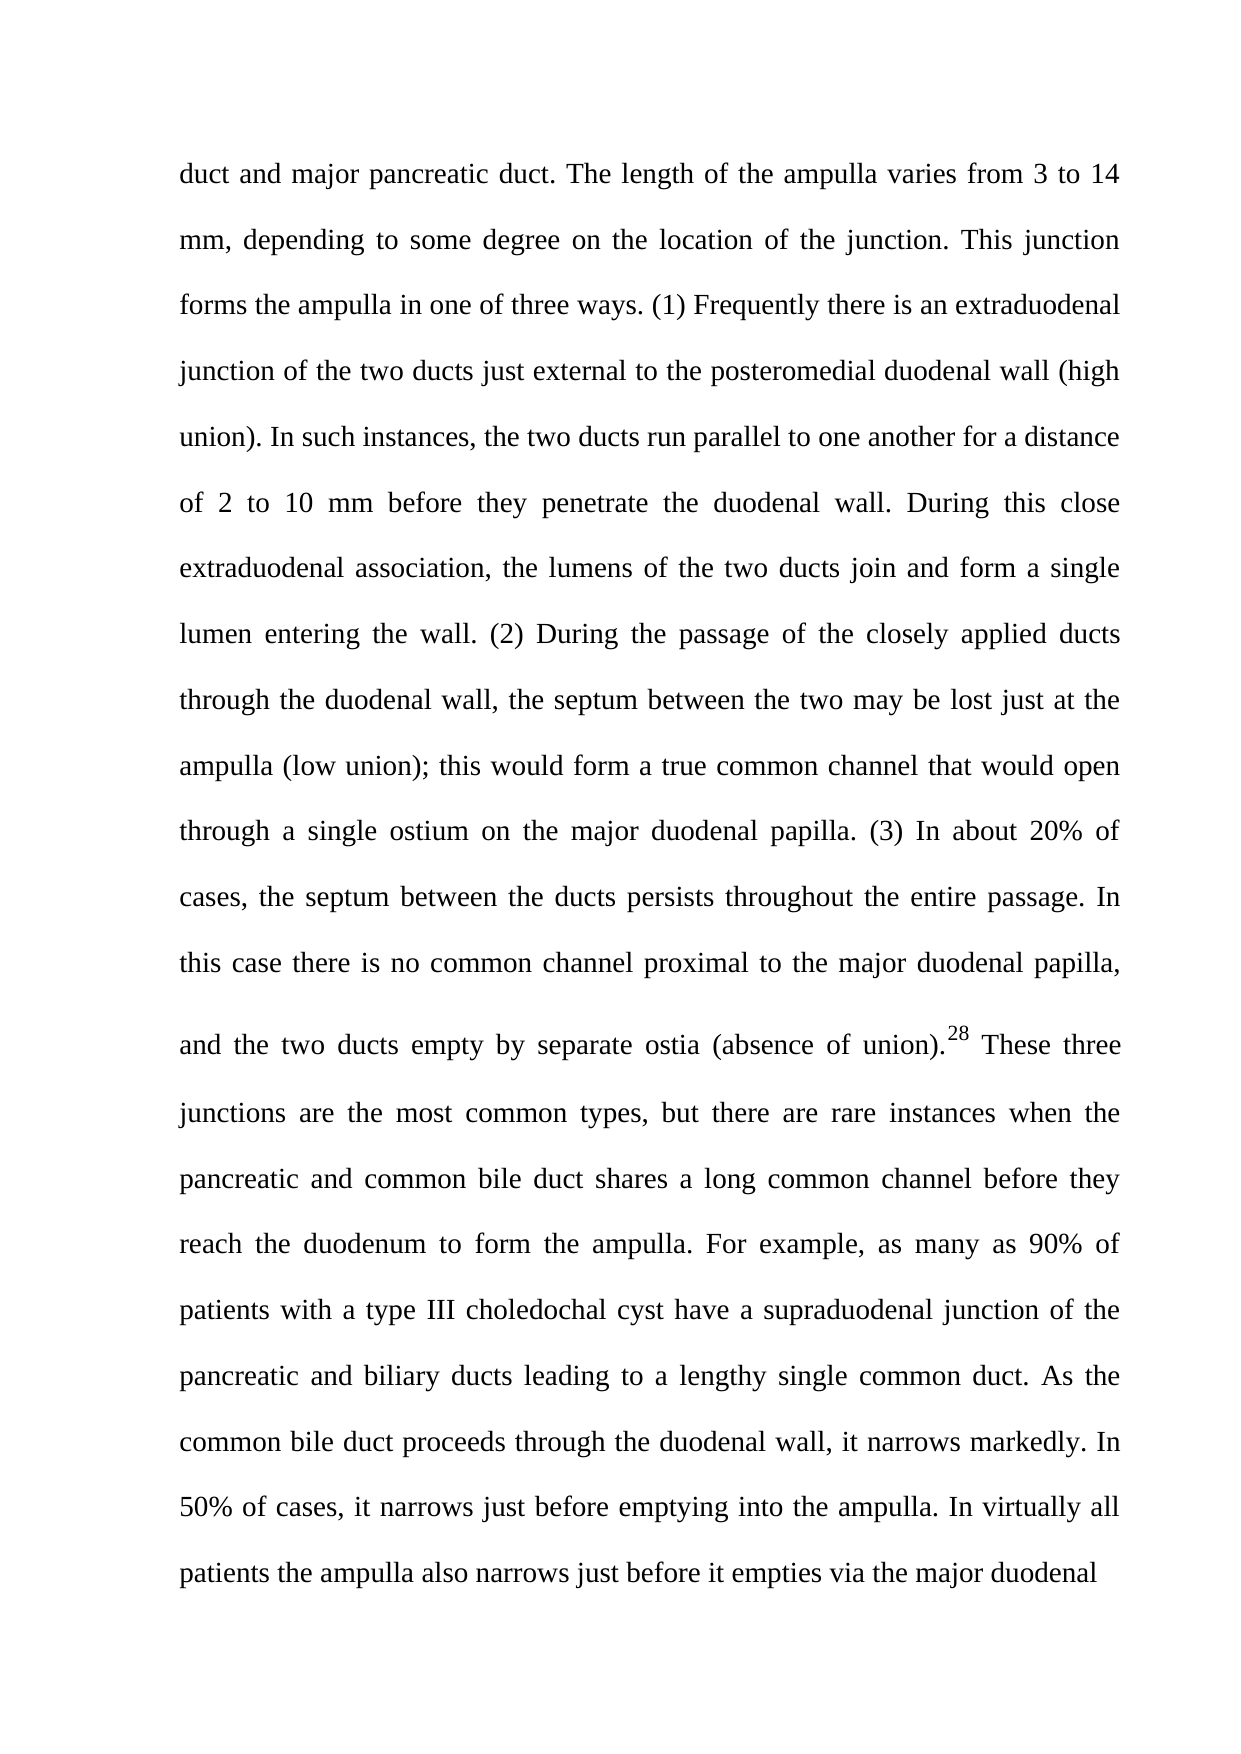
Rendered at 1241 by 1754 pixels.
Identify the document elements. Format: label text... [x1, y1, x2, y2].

text duct and major pancreatic duct. The length of the ampulla varies from 3 to 14 mm, depending to some degree on the location of the junction. This junction forms the ampulla in one of three ways. (1) Frequently there is an extraduodenal junction of the two ducts just external to the posteromedial duodenal wall (high union). In such instances, the two ducts run parallel to one another for a distance of 2 to 10 mm before they penetrate the duodenal wall. During this close extraduodenal association, the lumens of the two ducts join and form a single lumen entering the wall. (2) During the passage of the closely applied ducts through the duodenal wall, the septum between the two may be lost just at the ampulla (low union); this would form a true common channel that would open through a single ostium on the major duodenal papilla. (3) In about 20% of cases, the septum between the ducts persists throughout the entire passage. In this case there is no common channel proximal to the major duodenal papilla, and the two ducts empty by separate ostia (absence of union).28 These three junctions are the most common types, but there are rare instances when the pancreatic and common bile duct shares a long common channel before they reach the duodenum to form the ampulla. For example, as many as 90% of patients with a type III choledochal cyst have a supraduodenal junction of the pancreatic and biliary ducts leading to a lengthy single common duct. As the common bile duct proceeds through the duodenal wall, it narrows markedly. In 50% of cases, it narrows just before emptying into the ampulla. In virtually all patients the ampulla also narrows just before it empties via the major duodenal [179, 156, 1121, 1589]
